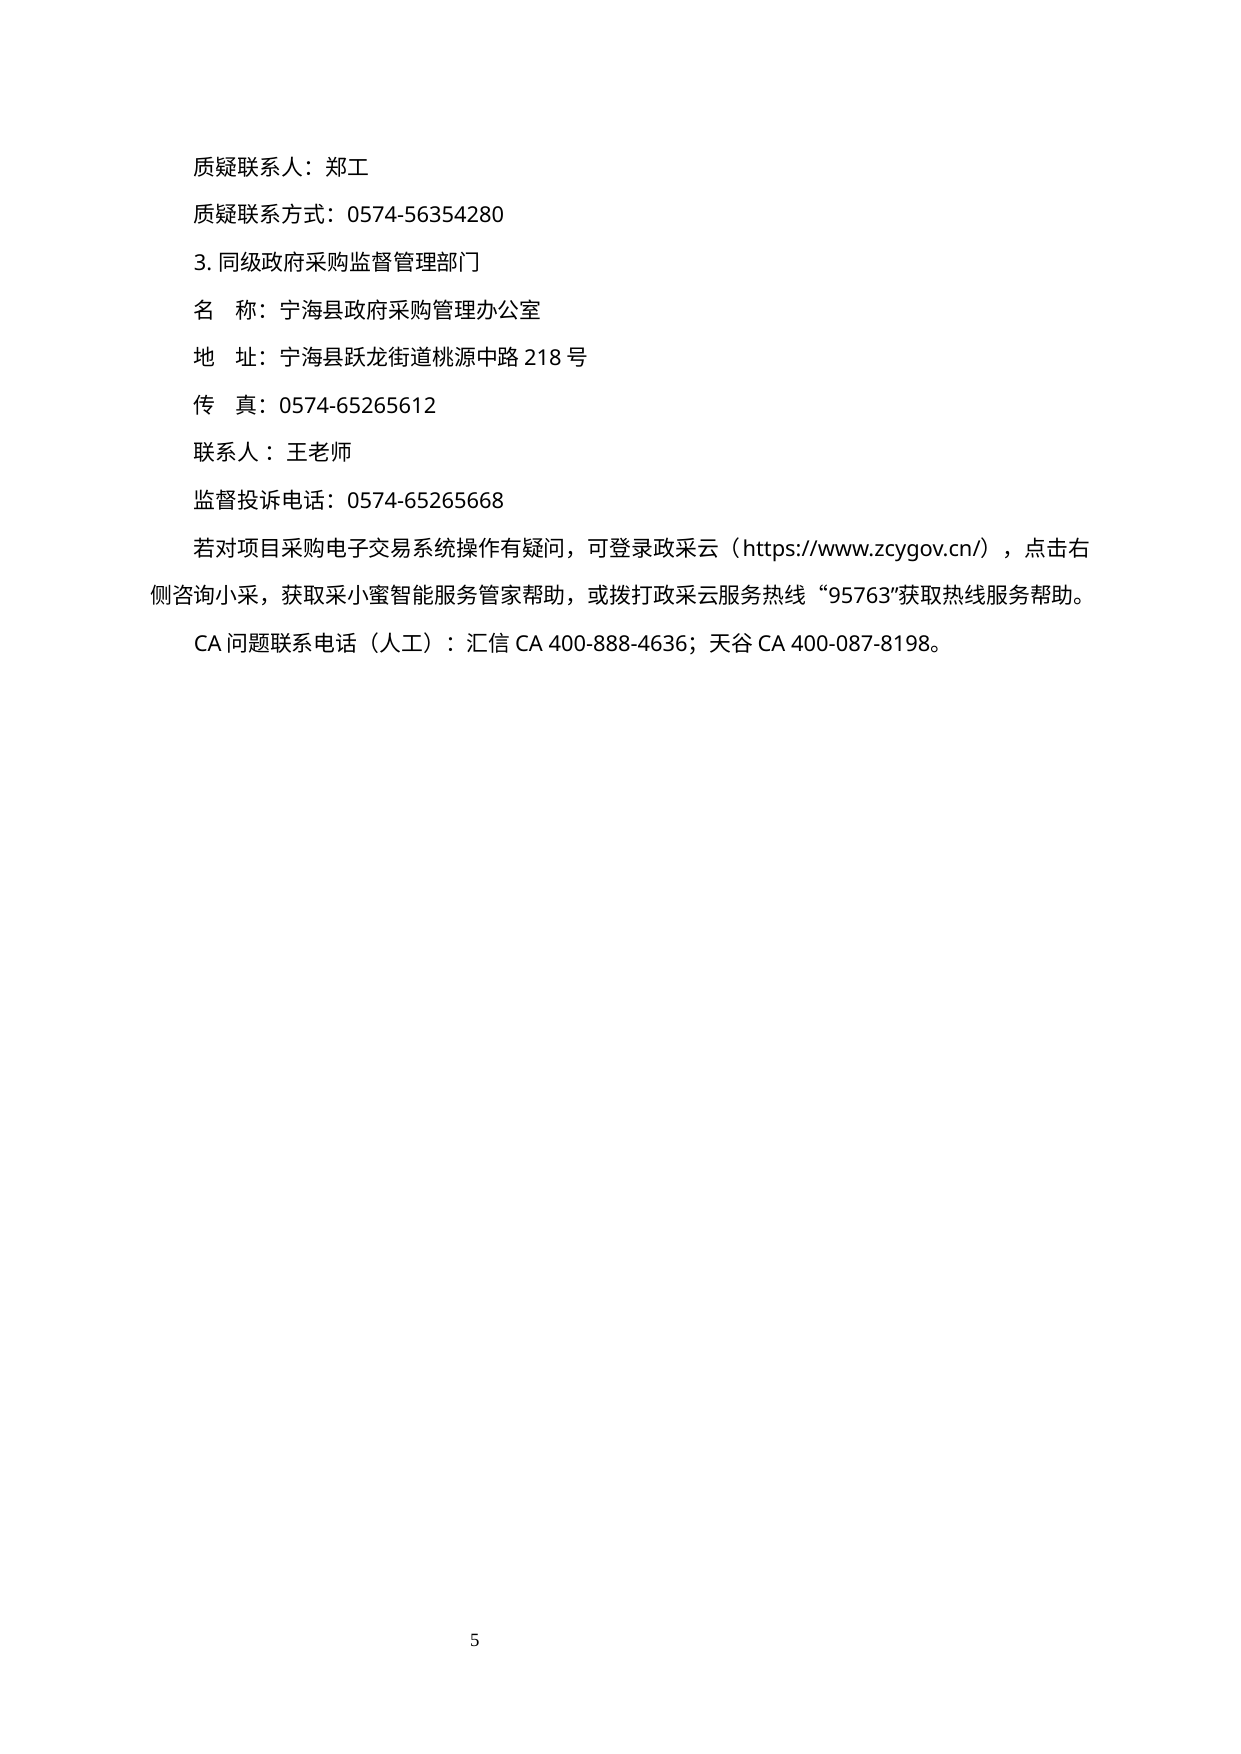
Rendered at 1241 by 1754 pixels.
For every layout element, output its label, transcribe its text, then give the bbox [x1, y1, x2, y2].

text 3. 同级政府采购监督管理部门 [150, 245, 1090, 277]
text 名 称：宁海县政府采购管理办公室 [150, 293, 1090, 324]
text 传 真：0574-65265612 [150, 388, 1090, 419]
text 质疑联系方式：0574-56354280 [150, 197, 1090, 229]
text 地 址：宁海县跃龙街道桃源中路218号 [150, 340, 1090, 372]
text 若对项目采购电子交易系统操作有疑问，可登录政采云（https://www.zcygov.cn/），点击右侧咨询小采，获取采小蜜智能服务管家帮助，或拨打政采云服务热线“95763”获取热线服务帮助。 [150, 531, 1090, 610]
text 质疑联系人：郑工 [150, 150, 1090, 182]
text 监督投诉电话：0574-65265668 [150, 483, 1090, 515]
text 联系人 ：王老师 [150, 435, 1090, 467]
text CA问题联系电话（人工）：汇信CA 400-888-4636；天谷CA 400-087-8198。 [150, 626, 1090, 657]
